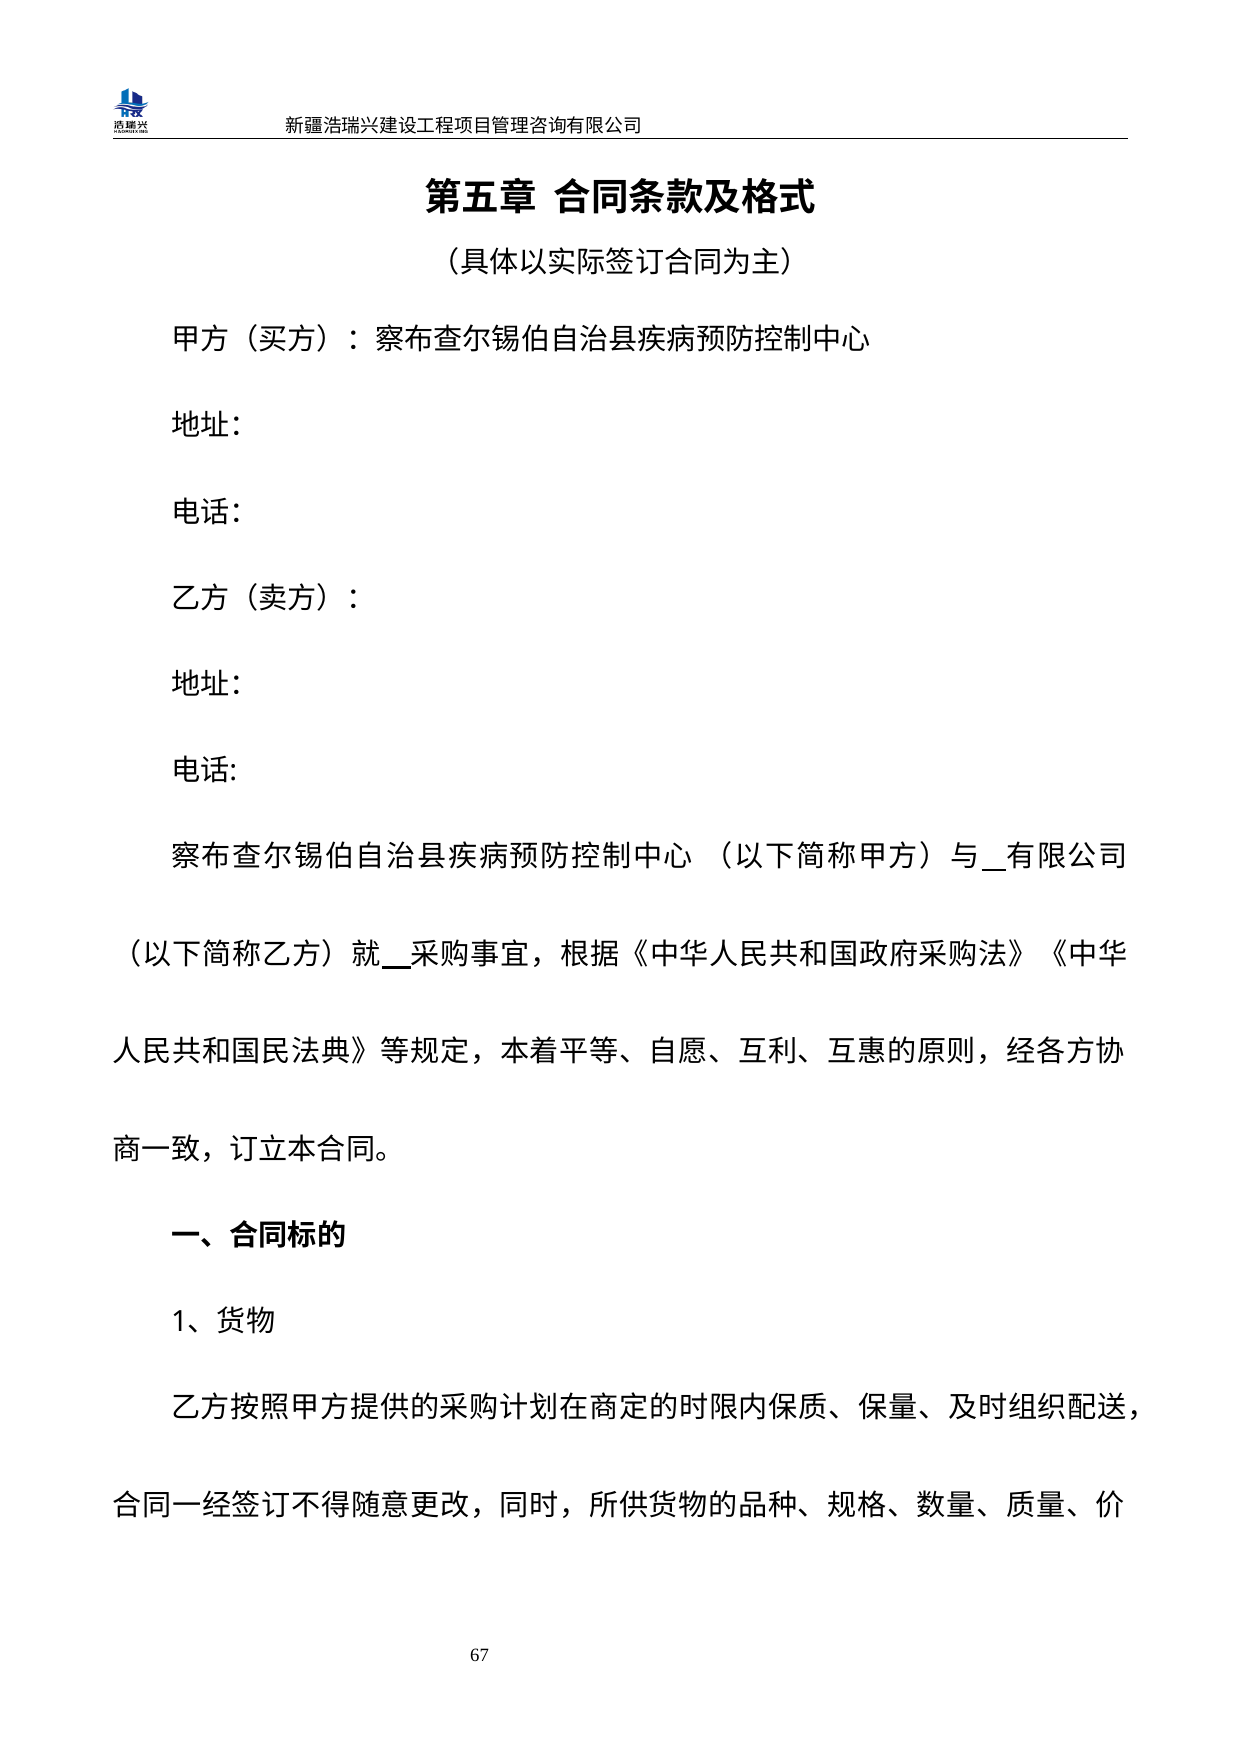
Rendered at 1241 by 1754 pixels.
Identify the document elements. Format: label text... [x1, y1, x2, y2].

text 乙方（卖方）： [112, 563, 1128, 628]
text 甲方（买方）：察布查尔锡伯自治县疾病预防控制中心 [112, 304, 1128, 369]
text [112, 1372, 1128, 1535]
text 地址： [112, 649, 1128, 714]
list （具体以实际签订合同为主） [112, 227, 1128, 292]
text 一、合同标的 [112, 1200, 1128, 1265]
text 地址： [112, 391, 1128, 456]
text 1、货物 [112, 1286, 1128, 1351]
text 察布查尔锡伯自治县疾病预防控制中心 （以下简称甲方）与 有限公司（以下简称乙方）就 采购事宜，根据《中华人民共和国政府采购法》《中华人民共和国民法典》等规定，本着平等、自愿、互利、互惠的原则，经各方协商一致，订立本合同。 [112, 821, 1128, 1179]
text 电话: [112, 735, 1128, 800]
picture [112, 88, 149, 133]
text 电话： [112, 477, 1128, 542]
list 第五章 合同条款及格式 [112, 162, 1128, 227]
